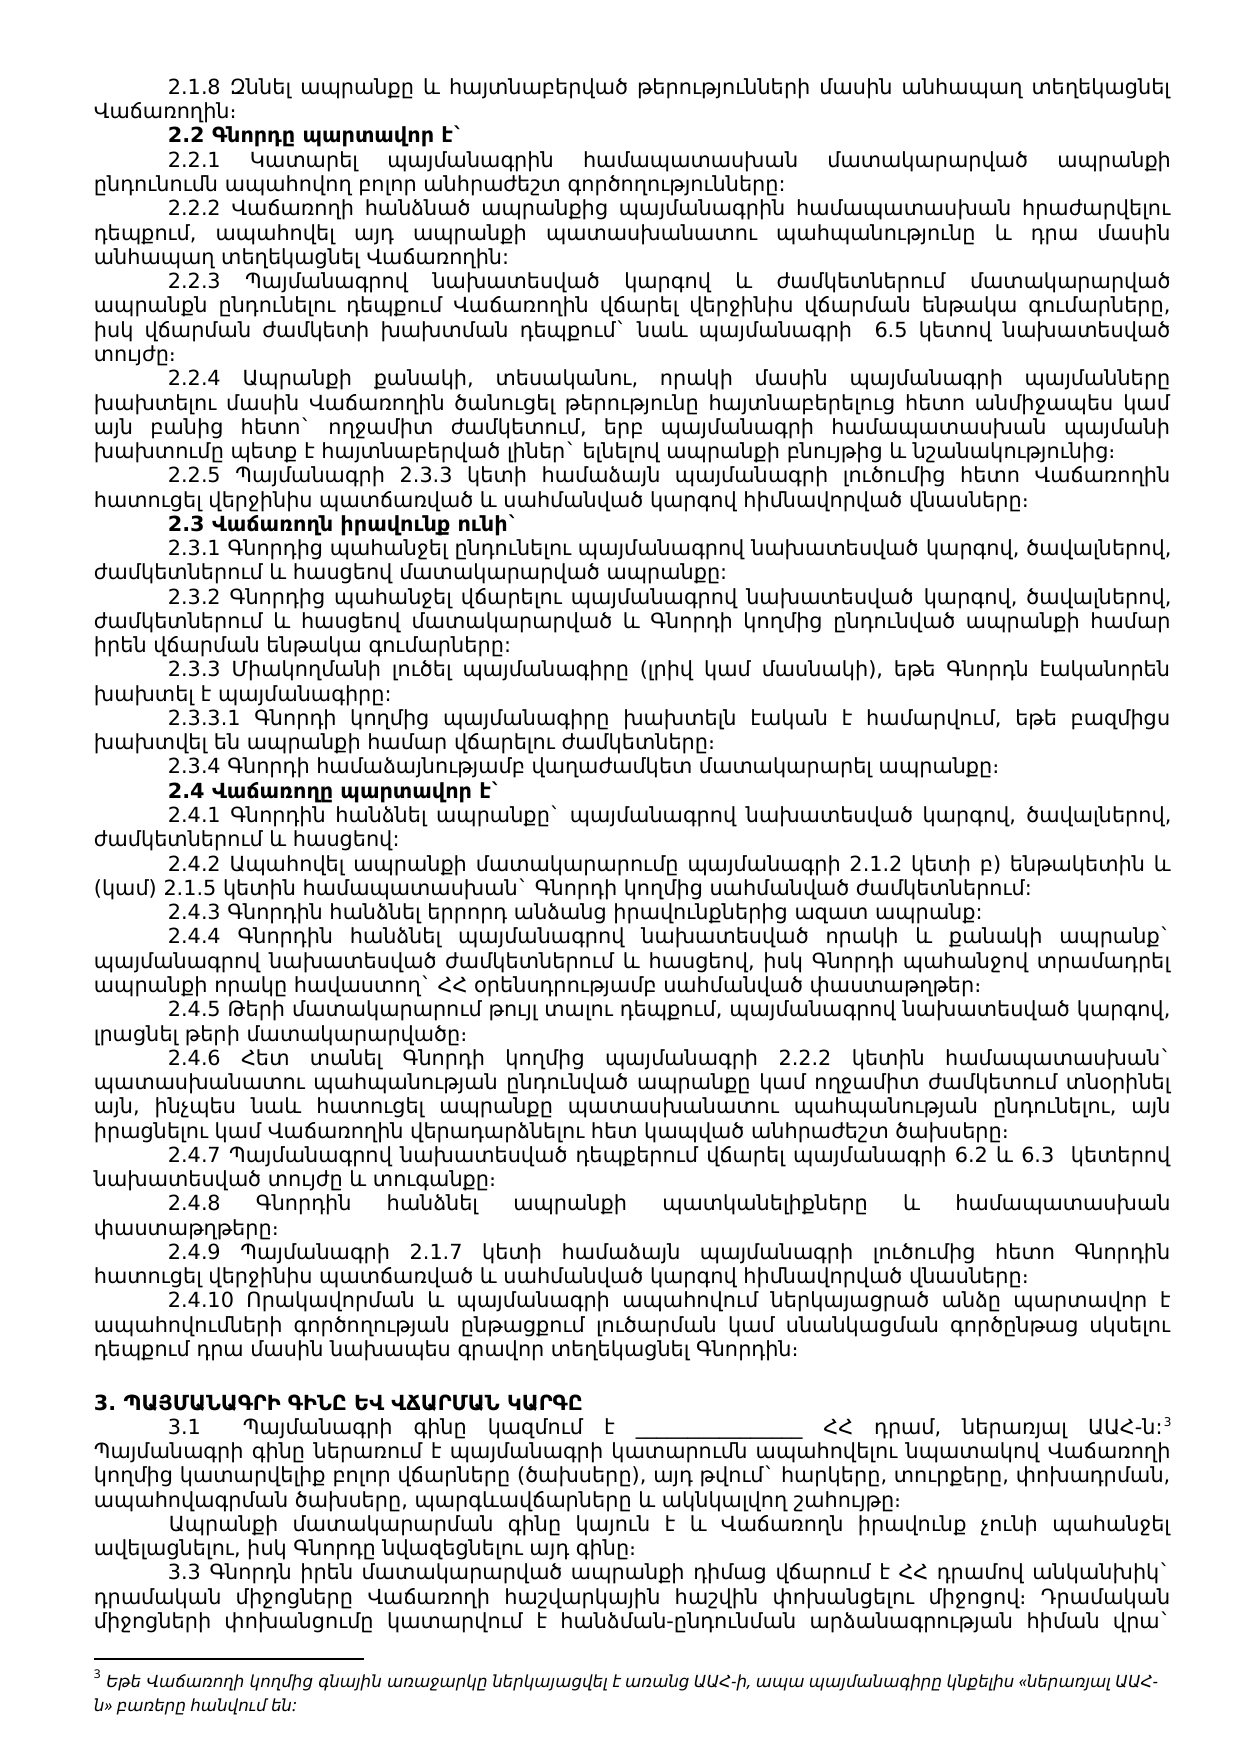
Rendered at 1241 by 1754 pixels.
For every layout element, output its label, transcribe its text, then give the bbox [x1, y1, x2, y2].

text 2.2.1 Կատարել պայմանագրին համապատասխան մատակարարված ապրանքի ընդունումն ապահովող բոլոր անհրաժեշտ գործողությունները: [94, 148, 1171, 196]
text 2.3.3.1 Գնորդի կողմից պայմանագիրը խախտելն էական է համարվում, եթե բազմիցս խախտվել են ապրանքի համար վճարելու ժամկետները։ [94, 706, 1171, 754]
text 2.4.8 Գնորդին հանձնել ապրանքի պատկանելիքները և համապատասխան փաստաթղթերը։ [94, 1191, 1171, 1240]
text 2.3 Վաճառողն իրավունք ունի` [94, 512, 1171, 536]
text 2.4.9 Պայմանագրի 2.1.7 կետի համաձայն պայմանագրի լուծումից հետո Գնորդին հատուցել վերջինիս պատճառված և սահմանված կարգով հիմնավորված վնասները։ [94, 1240, 1171, 1288]
text 2.3.2 Գնորդից պահանջել վճարելու պայմանագրով նախատեսված կարգով, ծավալներով, ժամկետներում և հասցեով մատակարարված և Գնորդի կողմից ընդունված ապրանքի համար իրեն վճարման ենթակա գումարները: [94, 585, 1171, 657]
text 2.1.8 Զննել ապրանքը և հայտնաբերված թերությունների մասին անհապաղ տեղեկացնել Վաճառողին։ [94, 75, 1171, 123]
text 2.4.5 Թերի մատակարարում թույլ տալու դեպքում, պայմանագրով նախատեսված կարգով, լրացնել թերի մատակարարվածը։ [94, 997, 1171, 1046]
text 2.4.4 Գնորդին հանձնել պայմանագրով նախատեսված որակի և քանակի ապրանք` պայմանագրով նախատեսված ժամկետներում և հասցեով, իսկ Գնորդի պահանջով տրամադրել ապրանքի որակը հավաստող` ՀՀ օրենսդրությամբ սահմանված փաստաթղթեր։ [94, 924, 1171, 997]
text Ապրանքի մատակարարման գինը կայուն է և Վաճառողն իրավունք չունի պահանջել ավելացնելու, իսկ Գնորդը նվազեցնելու այդ գինը։ [94, 1512, 1171, 1560]
text 3.1 Պայմանագրի գինը կազմում է ________________ ՀՀ դրամ, ներառյալ ԱԱՀ-ն: Պայմանագրի գինը ներառում է պայմանագրի կատարումն ապահովելու նպատակով Վաճառողի կողմից կատարվելիք բոլոր վճարները (ծախսերը), այդ թվում` հարկերը, տուրքերը, փոխադրման, ապահովագրման ծախսերը, պարգևավճարները և ակնկալվող շահույթը։ [94, 1415, 1171, 1512]
text 2.2.3 Պայմանագրով նախատեսված կարգով և ժամկետներում մատակարարված ապրանքն ընդունելու դեպքում Վաճառողին վճարել վերջինիս վճարման ենթակա գումարները, իսկ վճարման ժամկետի խախտման դեպքում` նաև պայմանագրի 6.5 կետով նախատեսված տույժը։ [94, 269, 1171, 366]
text 2.4.2 Ապահովել ապրանքի մատակարարումը պայմանագրի 2.1.2 կետի բ) ենթակետին և (կամ) 2.1.5 կետին համապատասխան` Գնորդի կողմից սահմանված ժամկետներում: [94, 852, 1171, 900]
text 2.4.6 Հետ տանել Գնորդի կողմից պայմանագրի 2.2.2 կետին համապատասխան` պատասխանատու պահպանության ընդունված ապրանքը կամ ողջամիտ ժամկետում տնօրինել այն, ինչպես նաև հատուցել ապրանքը պատասխանատու պահպանության ընդունելու, այն իրացնելու կամ Վաճառողին վերադարձնելու հետ կապված անհրաժեշտ ծախսերը։ [94, 1046, 1171, 1143]
text 2.4.3 Գնորդին հանձնել երրորդ անձանց իրավունքներից ազատ ապրանք: [94, 900, 1171, 924]
text 2.4 Վաճառողը պարտավոր է` [94, 779, 1171, 803]
text 2.4.10 Որակավորման և պայմանագրի ապահովում ներկայացրած անձը պարտավոր է ապահովումների գործողության ընթացքում լուծարման կամ սնանկացման գործընթաց սկսելու դեպքում դրա մասին նախապես գրավոր տեղեկացնել Գնորդին։ [94, 1288, 1171, 1361]
text 2.4.1 Գնորդին հանձնել ապրանքը` պայմանագրով նախատեսված կարգով, ծավալներով, ժամկետներում և հասցեով: [94, 803, 1171, 852]
text 2.3.4 Գնորդի համաձայնությամբ վաղաժամկետ մատակարարել ապրանքը։ [94, 754, 1171, 779]
text 2.2.2 Վաճառողի հանձնած ապրանքից պայմանագրին համապատասխան հրաժարվելու դեպքում, ապահովել այդ ապրանքի պատասխանատու պահպանությունը և դրա մասին անհապաղ տեղեկացնել Վաճառողին: [94, 196, 1171, 269]
text 3. ՊԱՅՄԱՆԱԳՐԻ ԳԻՆԸ ԵՎ ՎՃԱՐՄԱՆ ԿԱՐԳԸ [94, 1391, 1171, 1415]
text 2.3.3 Միակողմանի լուծել պայմանագիրը (լրիվ կամ մասնակի), եթե Գնորդն էականորեն խախտել է պայմանագիրը: [94, 657, 1171, 706]
text 2.3.1 Գնորդից պահանջել ընդունելու պայմանագրով նախատեսված կարգով, ծավալներով, ժամկետներում և հասցեով մատակարարված ապրանքը: [94, 536, 1171, 585]
text 2.2.4 Ապրանքի քանակի, տեսականու, որակի մասին պայմանագրի պայմանները խախտելու մասին Վաճառողին ծանուցել թերությունը հայտնաբերելուց հետո անմիջապես կամ այն բանից հետո` ողջամիտ ժամկետում, երբ պայմանագրի համապատասխան պայմանի խախտումը պետք է հայտնաբերված լիներ` ելնելով ապրանքի բնույթից և նշանակությունից։ [94, 366, 1171, 463]
text 2.2.5 Պայմանագրի 2.3.3 կետի համաձայն պայմանագրի լուծումից հետո Վաճառողին հատուցել վերջինիս պատճառված և սահմանված կարգով հիմնավորված վնասները։ [94, 463, 1171, 512]
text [94, 1560, 1171, 1633]
text 2.2 Գնորդը պարտավոր է` [94, 123, 1171, 148]
text 2.4.7 Պայմանագրով նախատեսված դեպքերում վճարել պայմանագրի 6.2 և 6.3 կետերով նախատեսված տույժը և տուգանքը։ [94, 1143, 1171, 1191]
